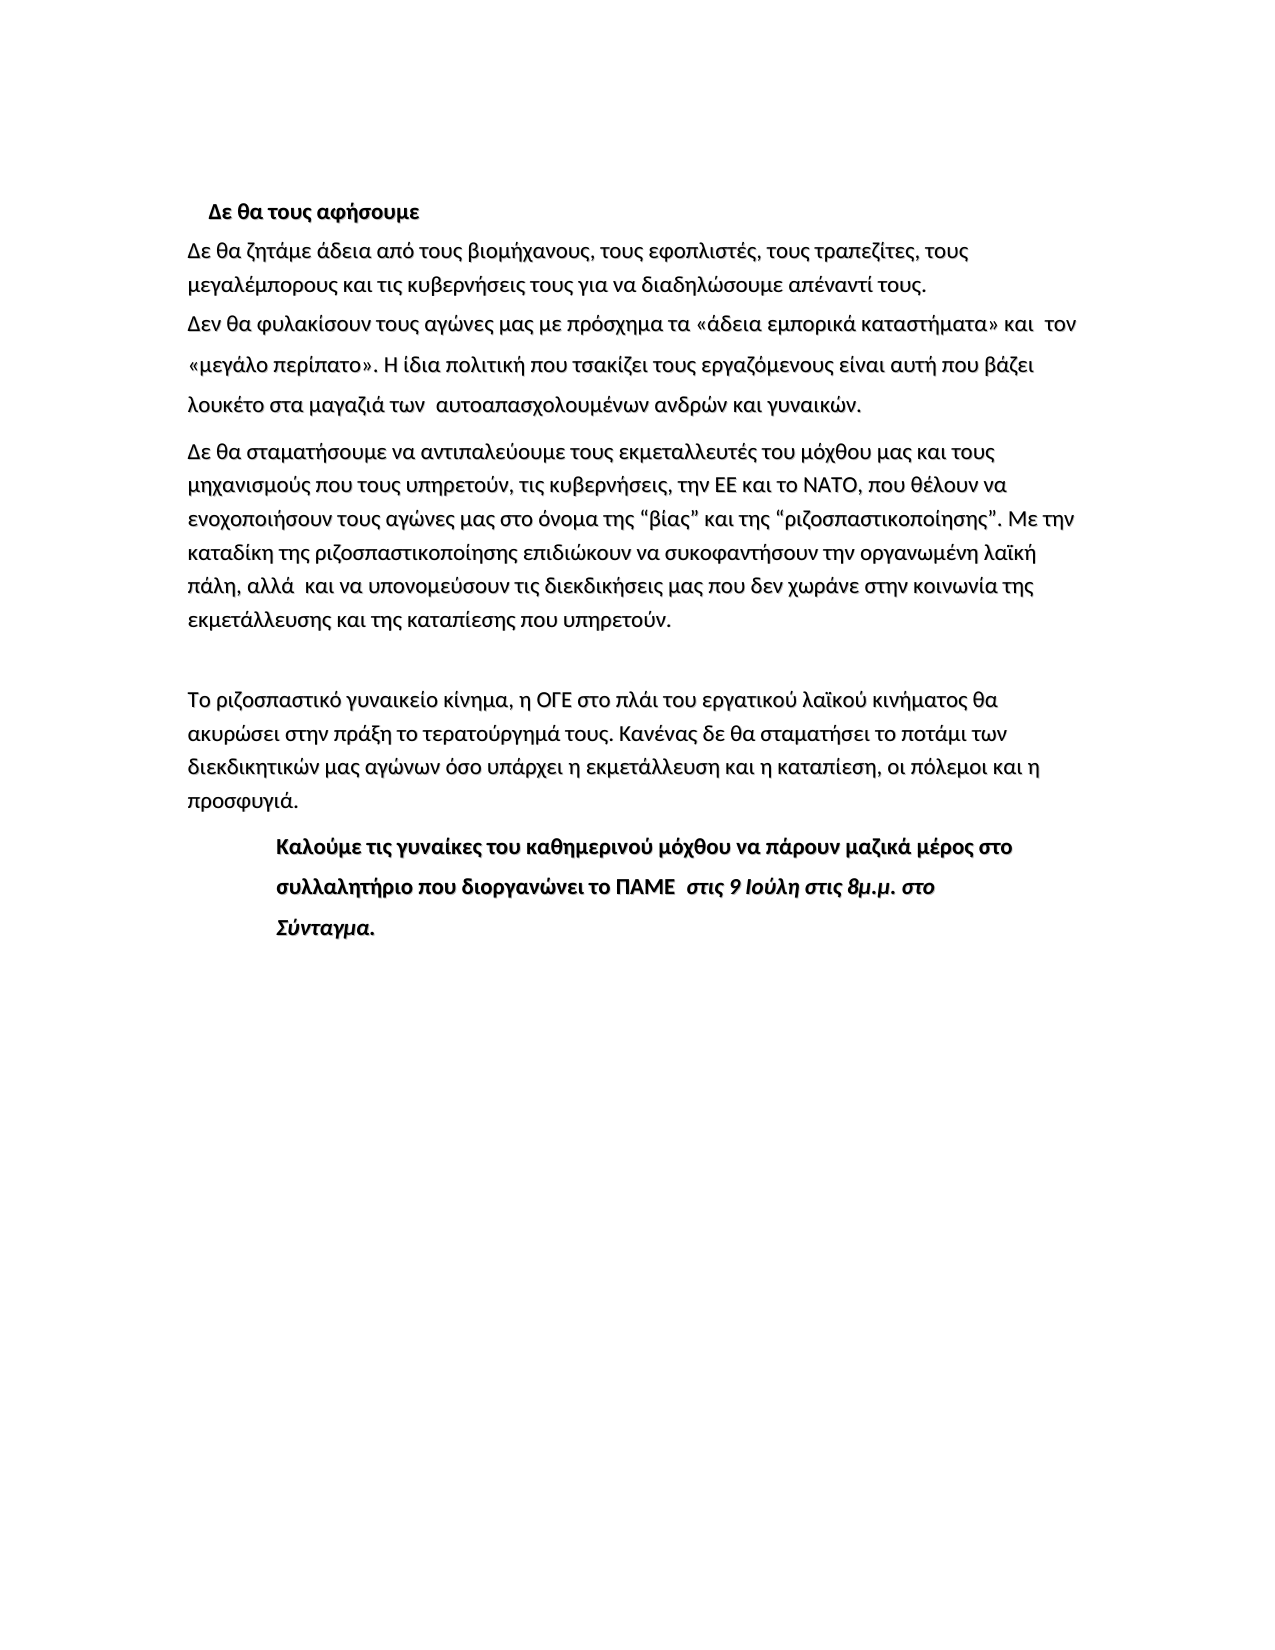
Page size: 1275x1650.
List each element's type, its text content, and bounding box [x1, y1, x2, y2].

text Δε θα σταματήσουμε να αντιπαλεύουμε τους εκμεταλλευτές του μόχθου μας και τους μηχανισμούς που τους υπηρετούν, τις κυβερνήσεις, την ΕΕ και το ΝΑΤΟ, που θέλουν να ενοχοποιήσουν τους αγώνες μας στο όνομα της “βίας” και της “ριζοσπαστικοποίησης”. Με την καταδίκη της ριζοσπαστικοποίησης επιδιώκουν να συκοφαντήσουν την οργανωμένη λαϊκή πάλη, αλλά και να υπονομεύσουν τις διεκδικήσεις μας που δεν χωράνε στην κοινωνία της εκμετάλλευσης και της καταπίεσης που υπηρετούν. [187, 437, 1087, 633]
text Δεν θα φυλακίσουν τους αγώνες μας με πρόσχημα τα «άδεια εμπορικά καταστήματα» και τον «μεγάλο περίπατο». Η ίδια πολιτική που τσακίζει τους εργαζόμενους είναι αυτή που βάζει λουκέτο στα μαγαζιά των αυτοαπασχολουμένων ανδρών και γυναικών. [187, 309, 1087, 418]
text Το ριζοσπαστικό γυναικείο κίνημα, η ΟΓΕ στο πλάι του εργατικού λαϊκού κινήματος θα ακυρώσει στην πράξη το τερατούργημά τους. Κανένας δε θα σταματήσει το ποτάμι των διεκδικητικών μας αγώνων όσο υπάρχει η εκμετάλλευση και η καταπίεση, οι πόλεμοι και η προσφυγιά. [187, 685, 1087, 814]
text Καλούμε τις γυναίκες του καθημερινού μόχθου να πάρουν μαζικά μέρος στο συλλαλητήριο που διοργανώνει το ΠΑΜΕ στις 9 Ιούλη στις 8μ.μ. στο Σύνταγμα. [276, 832, 1028, 941]
text Δε θα τους αφήσουμε [187, 197, 1087, 225]
text Δε θα ζητάμε άδεια από τους βιομήχανους, τους εφοπλιστές, τους τραπεζίτες, τους μεγαλέμπορους και τις κυβερνήσεις τους για να διαδηλώσουμε απέναντί τους. [187, 236, 1087, 298]
